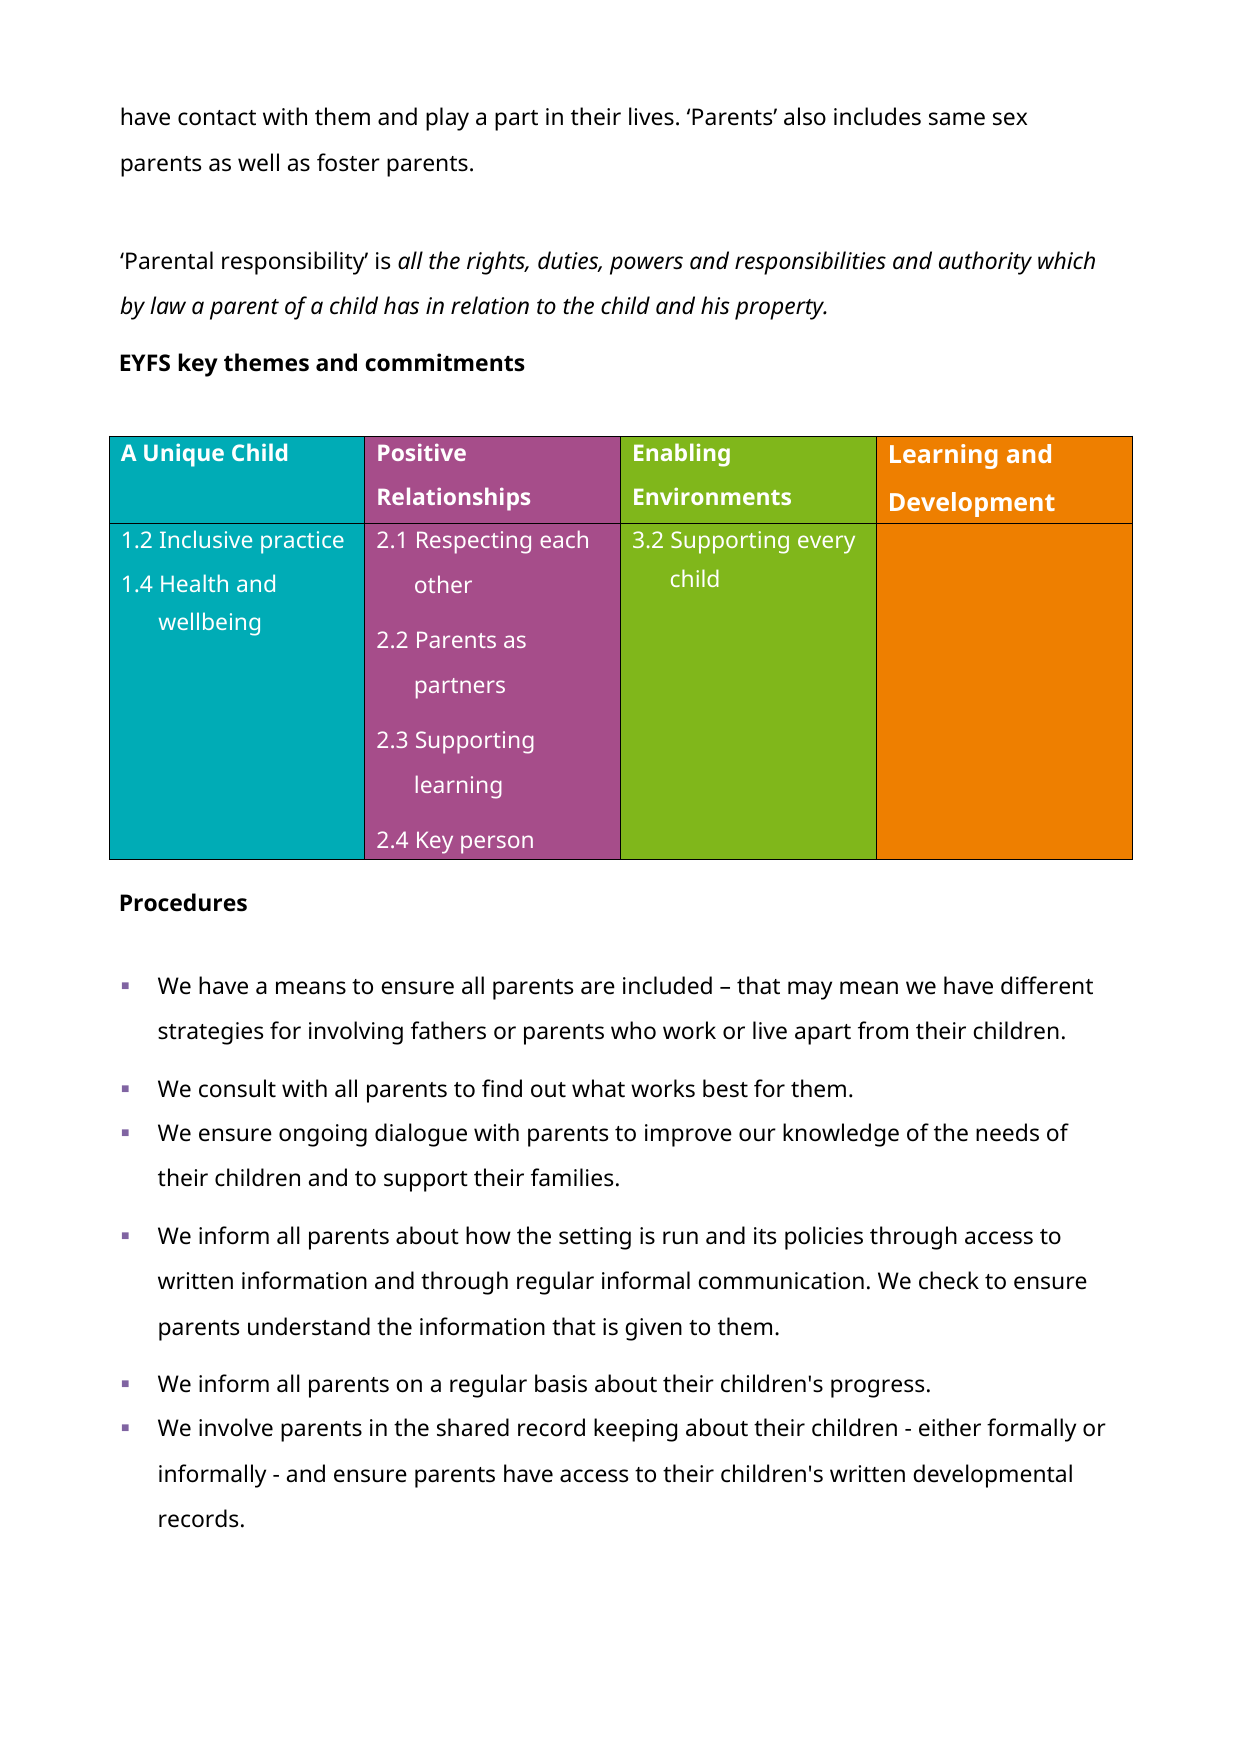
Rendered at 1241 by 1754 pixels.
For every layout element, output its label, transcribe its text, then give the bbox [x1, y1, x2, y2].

list We inform all parents on a regular basis about their children's progress. [120, 1368, 1114, 1400]
table_header A Unique Child [110, 437, 364, 523]
text EYFS key themes and commitments [118, 347, 1115, 378]
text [118, 101, 1114, 178]
text Procedures [118, 887, 1115, 918]
list We inform all parents about how the setting is run and its policies through access to written information and through regular informal communication. We check to ensure parents understand the information that is given to them. [120, 1220, 1114, 1342]
list We have a means to ensure all parents are included – that may mean we have different strategies for involving fathers or parents who work or live apart from their children. [120, 970, 1114, 1047]
table_header Enabling Environments [621, 437, 876, 523]
list We ensure ongoing dialogue with parents to improve our knowledge of the needs of their children and to support their families. [120, 1117, 1114, 1193]
table_cell 3.2 Supporting every child [621, 524, 876, 859]
text ‘Parental responsibility’ is all the rights, duties, powers and responsibilities and authority which by law a parent of a child has in relation to the child and his property. [120, 245, 1114, 321]
list We consult with all parents to find out what works best for them. [120, 1073, 1114, 1104]
list We involve parents in the shared record keeping about their children - either formally or informally - and ensure parents have access to their children's written developmental records. [120, 1412, 1114, 1534]
table_cell 1.2 Inclusive practice 1.4 Health and wellbeing [110, 524, 364, 859]
table_header Learning and Development [877, 437, 1132, 523]
table_cell [877, 524, 1132, 859]
table_header Positive Relationships [365, 437, 620, 523]
table_cell 2.1 Respecting each other 2.2 Parents as partners 2.3 Supporting learning 2.4 Key person [365, 524, 620, 859]
